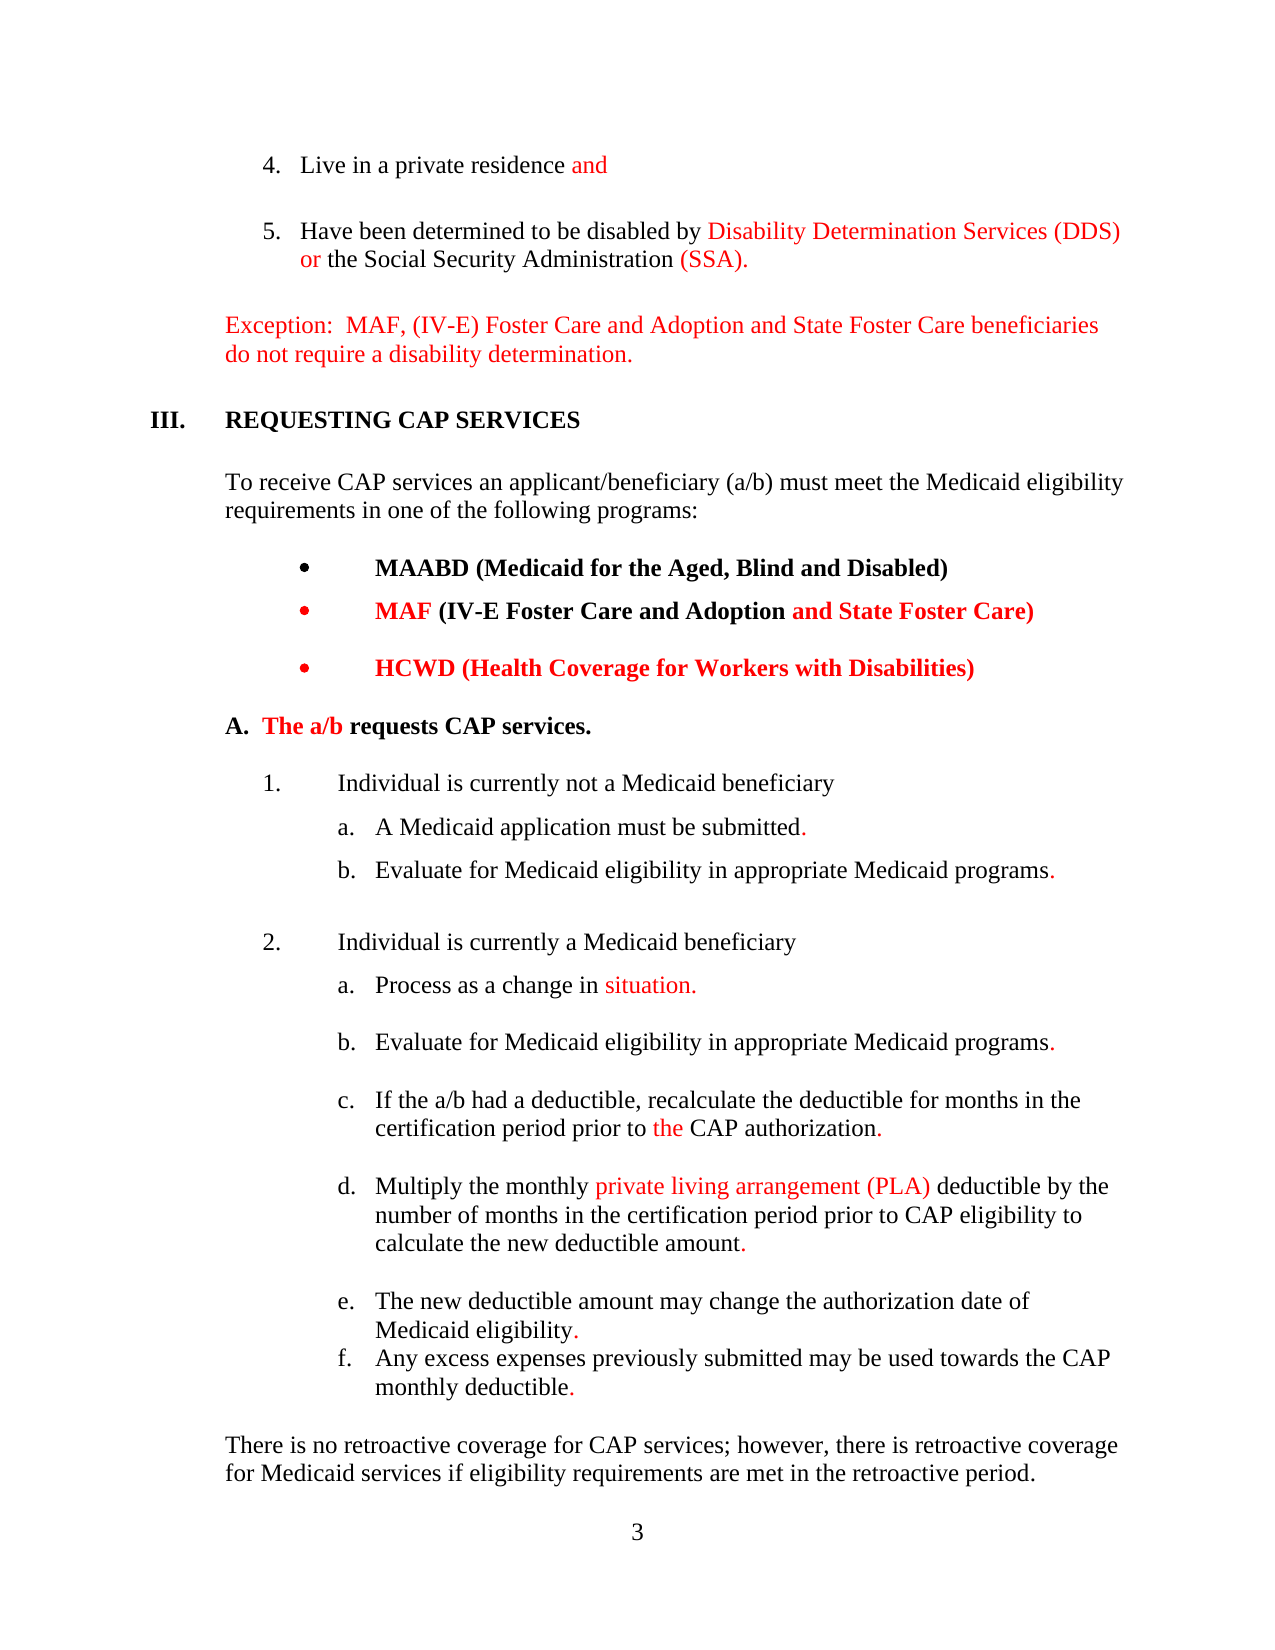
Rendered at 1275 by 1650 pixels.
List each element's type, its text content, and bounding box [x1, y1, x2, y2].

text Live in a private residence and [262, 150, 1125, 179]
list ) [300, 653, 1125, 682]
text To receive CAP services an applicant/beneficiary (a/b) must meet the Medicaid eligibility requirements in one of the following programs: [150, 467, 1125, 524]
subtitle Any excess expenses previously submitted may be used towards the CAP monthly deductible. [337, 1343, 1125, 1401]
text III. REQUESTING CAP SERVICES [150, 405, 1125, 434]
text . Have been determined to be disabled by the Social Security Administration [262, 216, 1125, 273]
subtitle Evaluate for Medicaid eligibility in appropriate Medicaid programs. [337, 855, 1125, 883]
list MAF (IV-E Foster Care and Adoption and State Foster Care) [300, 596, 1125, 625]
subtitle The a/b requests CAP services [225, 711, 1125, 740]
subtitle A Medicaid application must be submitted. [337, 812, 1125, 840]
subtitle Multiply the monthly private living arrangement (PLA) deductible by the number of months in the certification period prior to CAP eligibility to calculate the new deductible amount. [337, 1171, 1125, 1257]
subtitle Individual is currently a Medicaid beneficiary [262, 927, 1125, 955]
list There is no retroactive coverage for CAP services; however, there is retroactive coverage for Medicaid services if eligibility requirements are met in the retroactive period. [225, 1430, 1125, 1487]
subtitle The new deductible amount may change the authorization date of Medicaid eligibility. [337, 1286, 1125, 1343]
subtitle Evaluate for Medicaid eligibility in appropriate Medicaid programs. [337, 1027, 1125, 1056]
text Exception: MAF, (IV-E) Foster Care and Adoption and State Foster Care beneficiaries do not require a disability determination. [225, 310, 1125, 368]
subtitle Process as a change in situation. [337, 970, 1125, 998]
subtitle Individual is currently not a Medicaid beneficiary [262, 768, 1125, 797]
list MAABD (Medicaid for the Aged, Blind and Disabled) [300, 553, 1125, 582]
subtitle If the a/b had a deductible, recalculate the deductible for months in the certification period prior to the CAP authorization. [337, 1085, 1125, 1142]
